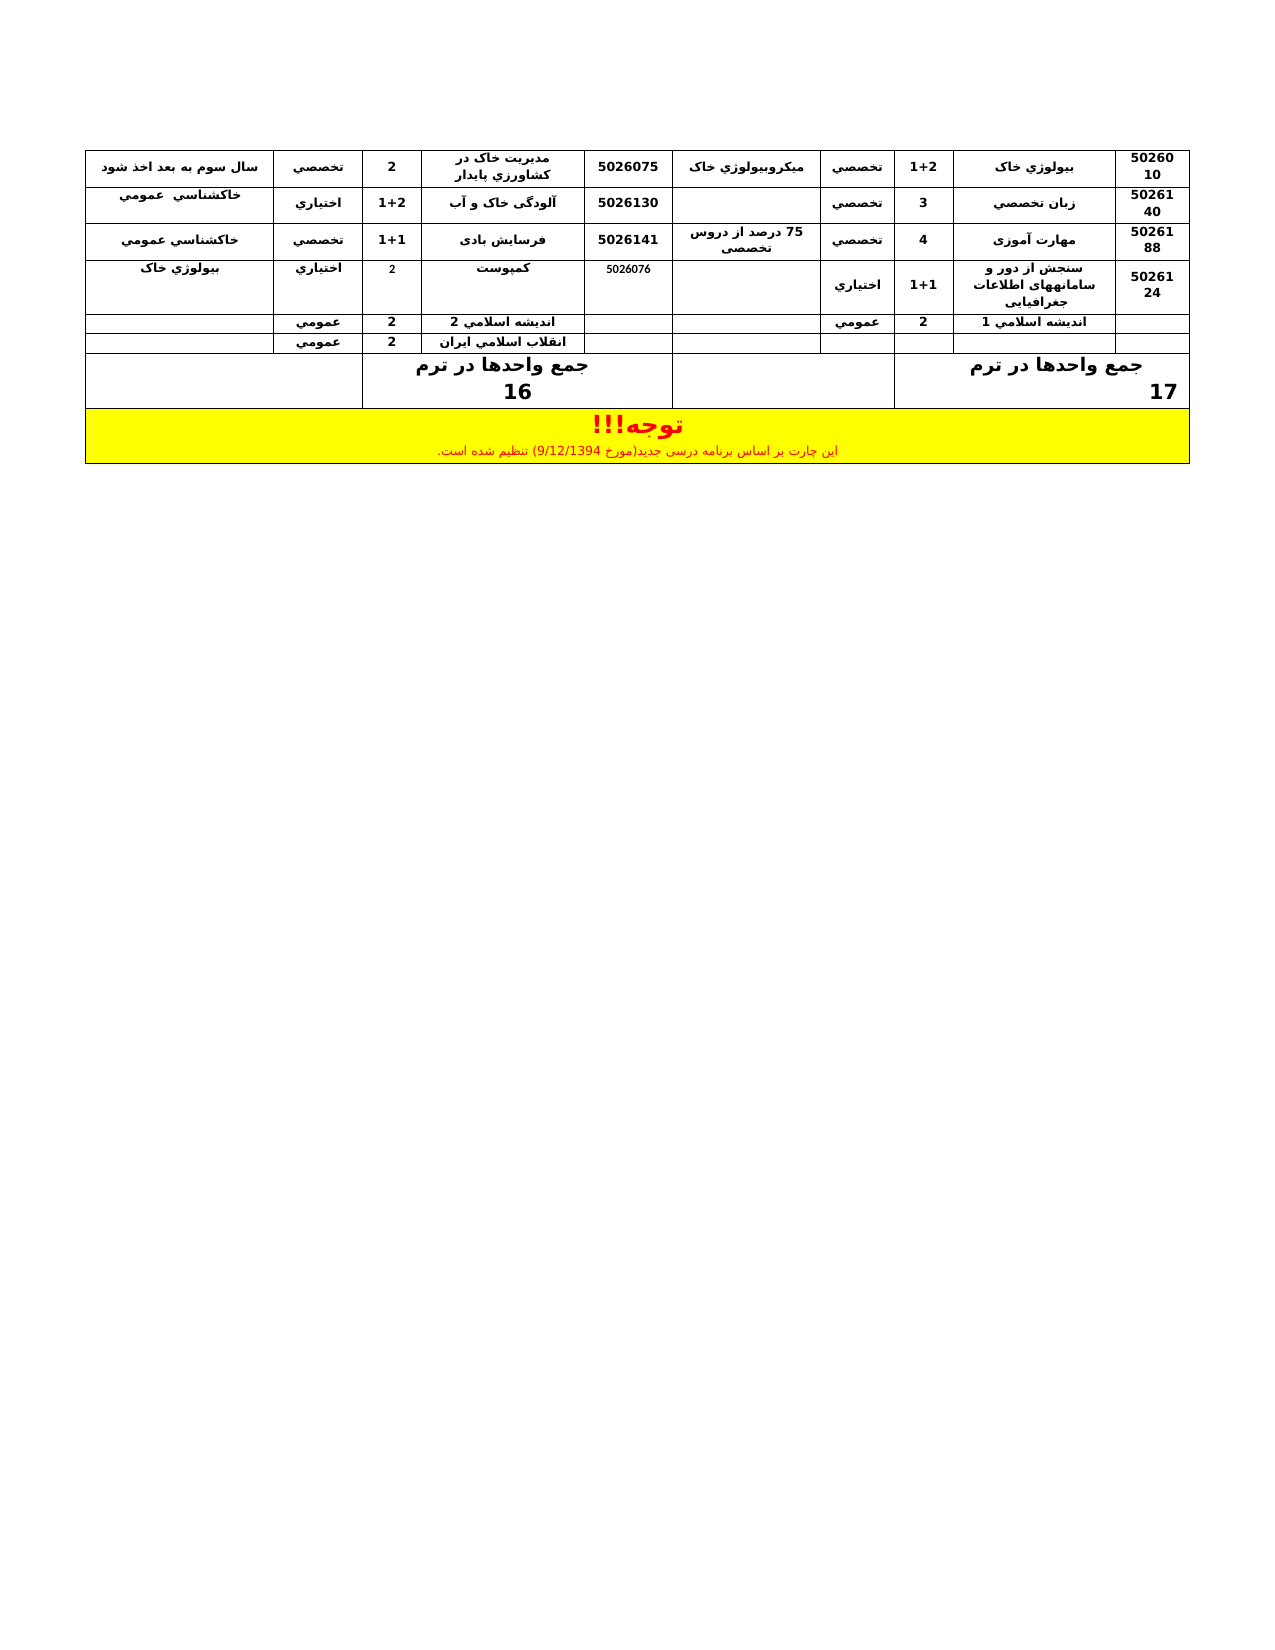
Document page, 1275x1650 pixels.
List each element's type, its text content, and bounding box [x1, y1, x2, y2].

table_cell تخصصي [821, 224, 894, 260]
table_cell 1+2 [363, 188, 421, 223]
table_cell جمع واحدها در ترم 17 [895, 354, 1189, 408]
table_cell خاکشناسي عمومي [86, 188, 273, 223]
table_cell عمومي [821, 315, 894, 333]
table_cell 5026076 [585, 261, 672, 313]
table_cell [1116, 334, 1189, 353]
table_cell تخصصي [821, 151, 894, 187]
table_cell 5026075 [585, 151, 672, 187]
table_cell سنجش از دور و سامانههای اطلاعات جغرافیایی [954, 261, 1115, 313]
table_cell عمومي [274, 334, 362, 353]
table_cell بيولوژي خاک [86, 261, 273, 313]
table_cell [86, 315, 273, 333]
table_cell عمومي [274, 315, 362, 333]
table_cell [1116, 315, 1189, 333]
table_cell [821, 334, 894, 353]
table_cell 5026130 [585, 188, 672, 223]
table_cell [86, 334, 273, 353]
table_cell اختياري [821, 261, 894, 313]
table_cell [585, 334, 672, 353]
table_cell 1+2 [895, 151, 953, 187]
table_cell انديشه اسلامي 2 [422, 315, 584, 333]
table_cell تخصصي [274, 224, 362, 260]
table_cell اختياري [274, 188, 362, 223]
table_cell 2 [363, 315, 421, 333]
table_cell بيولوژي خاک [954, 151, 1115, 187]
table_cell [673, 261, 820, 313]
table_cell 5026140 [1116, 188, 1189, 223]
table_cell 5026141 [585, 224, 672, 260]
table_cell فرسایش بادی [422, 224, 584, 260]
table_cell [673, 315, 820, 333]
table_cell [673, 334, 820, 353]
table_cell 4 [895, 224, 953, 260]
table_cell [673, 354, 894, 408]
table_cell [86, 354, 362, 408]
table_cell مهارت آموزی [954, 224, 1115, 260]
table_cell خاکشناسي عمومي [86, 224, 273, 260]
table_cell آلودگی خاک و آب [422, 188, 584, 223]
table_cell [895, 334, 953, 353]
table_cell [585, 315, 672, 333]
table_cell جمع واحدها در ترم 16 [363, 354, 672, 408]
table_cell انديشه اسلامي 1 [954, 315, 1115, 333]
table_cell 3 [895, 188, 953, 223]
table_cell توجه!!! این چارت بر اساس برنامه درسی جدید(مورخ 9/12/1394) تنظیم شده است. [86, 409, 1189, 463]
table_cell 1+1 [895, 261, 953, 313]
table_cell 2 [363, 261, 421, 313]
table_cell 2 [363, 334, 421, 353]
table_cell [954, 334, 1115, 353]
table_cell انقلاب اسلامي ايران [422, 334, 584, 353]
table_cell اختياري [274, 261, 362, 313]
table_cell سال سوم به بعد اخذ شود [86, 151, 273, 187]
table_cell 75 درصد از دروس تخصصی [673, 224, 820, 260]
table_cell تخصصي [274, 151, 362, 187]
table_cell زبان تخصصي [954, 188, 1115, 223]
table_cell 1+1 [363, 224, 421, 260]
table_cell تخصصي [821, 188, 894, 223]
table_cell کمپوست [422, 261, 584, 313]
table_cell 5026124 [1116, 261, 1189, 313]
table_cell ميکروبيولوژي خاک [673, 151, 820, 187]
table_cell 5026010 [1116, 151, 1189, 187]
table_cell 5026188 [1116, 224, 1189, 260]
table_cell مديريت خاک در کشاورزي پايدار [422, 151, 584, 187]
table_cell 2 [895, 315, 953, 333]
table_cell 2 [363, 151, 421, 187]
table_cell [673, 188, 820, 223]
